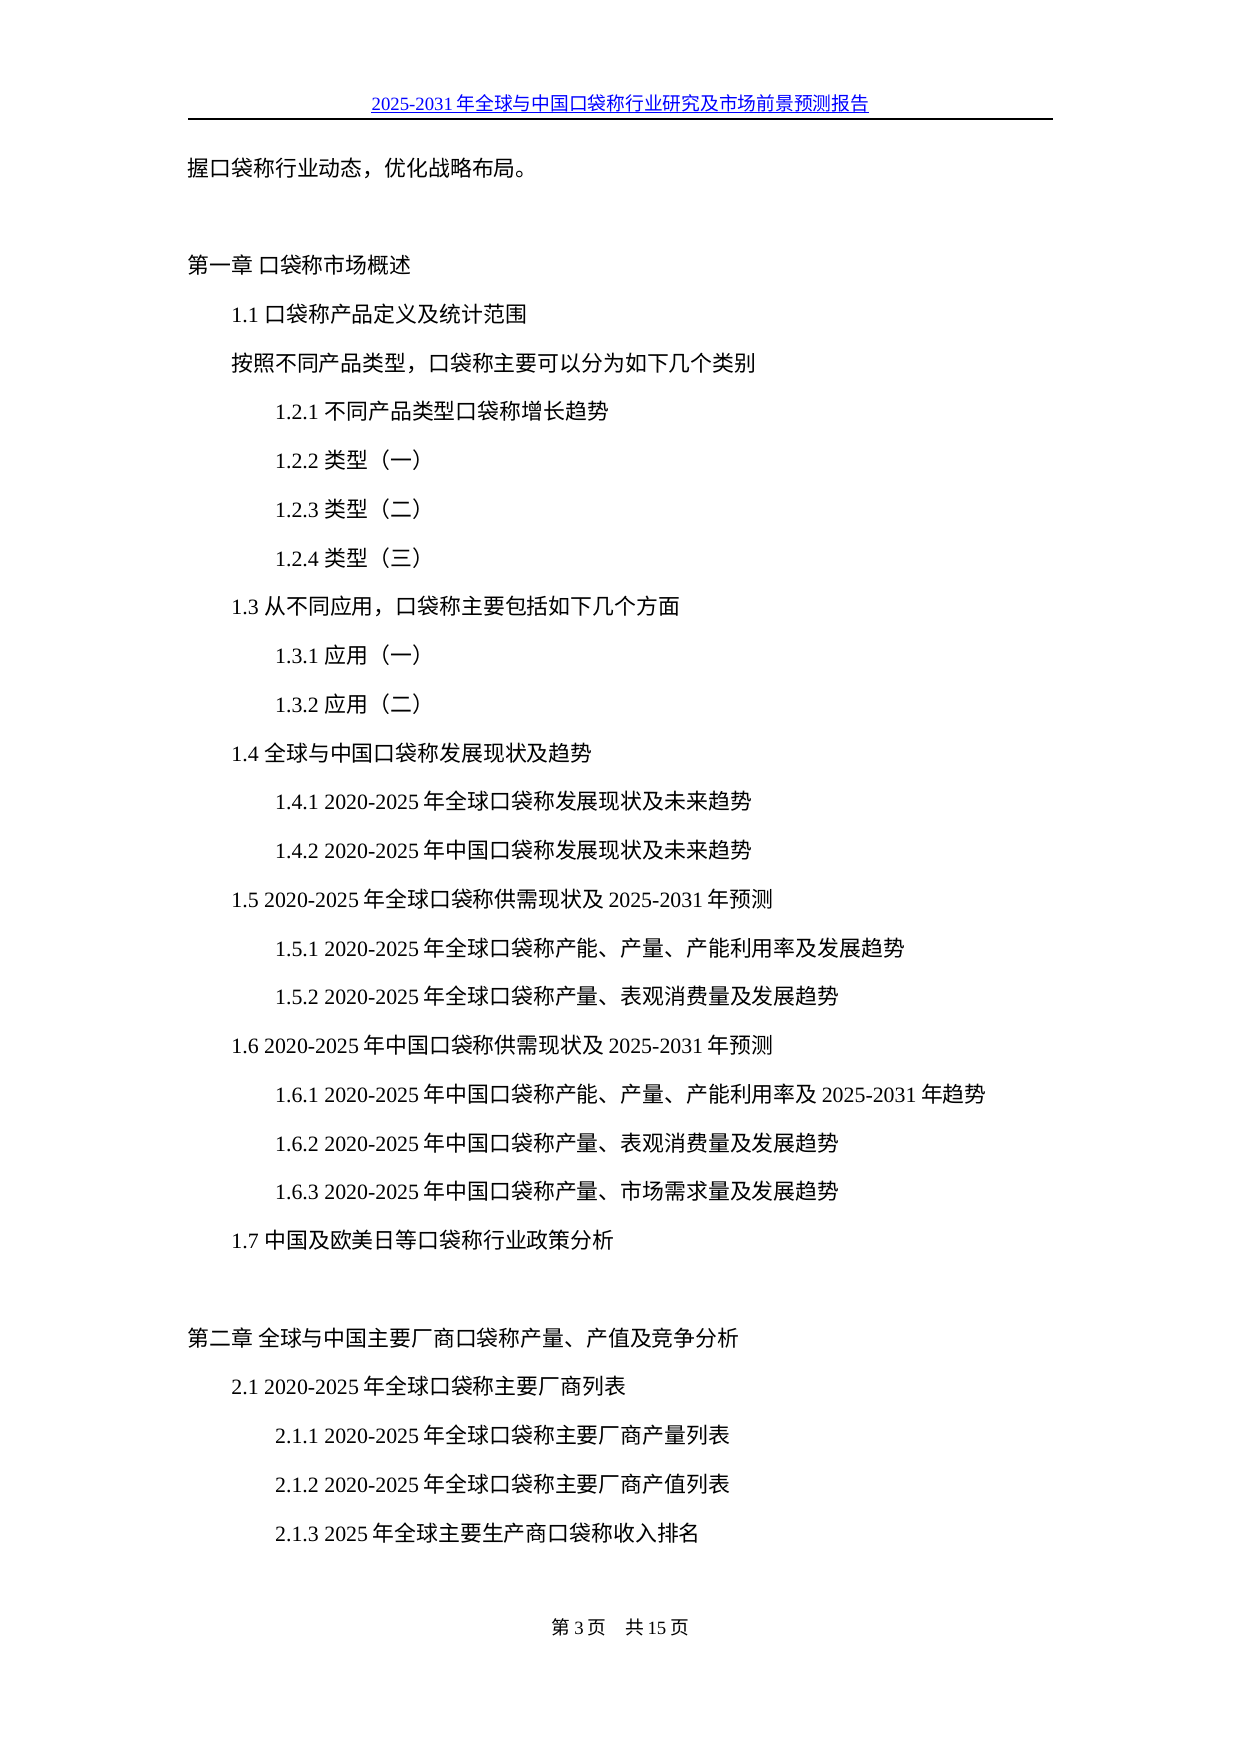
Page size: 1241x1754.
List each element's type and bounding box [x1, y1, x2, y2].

text [187, 150, 1053, 1548]
